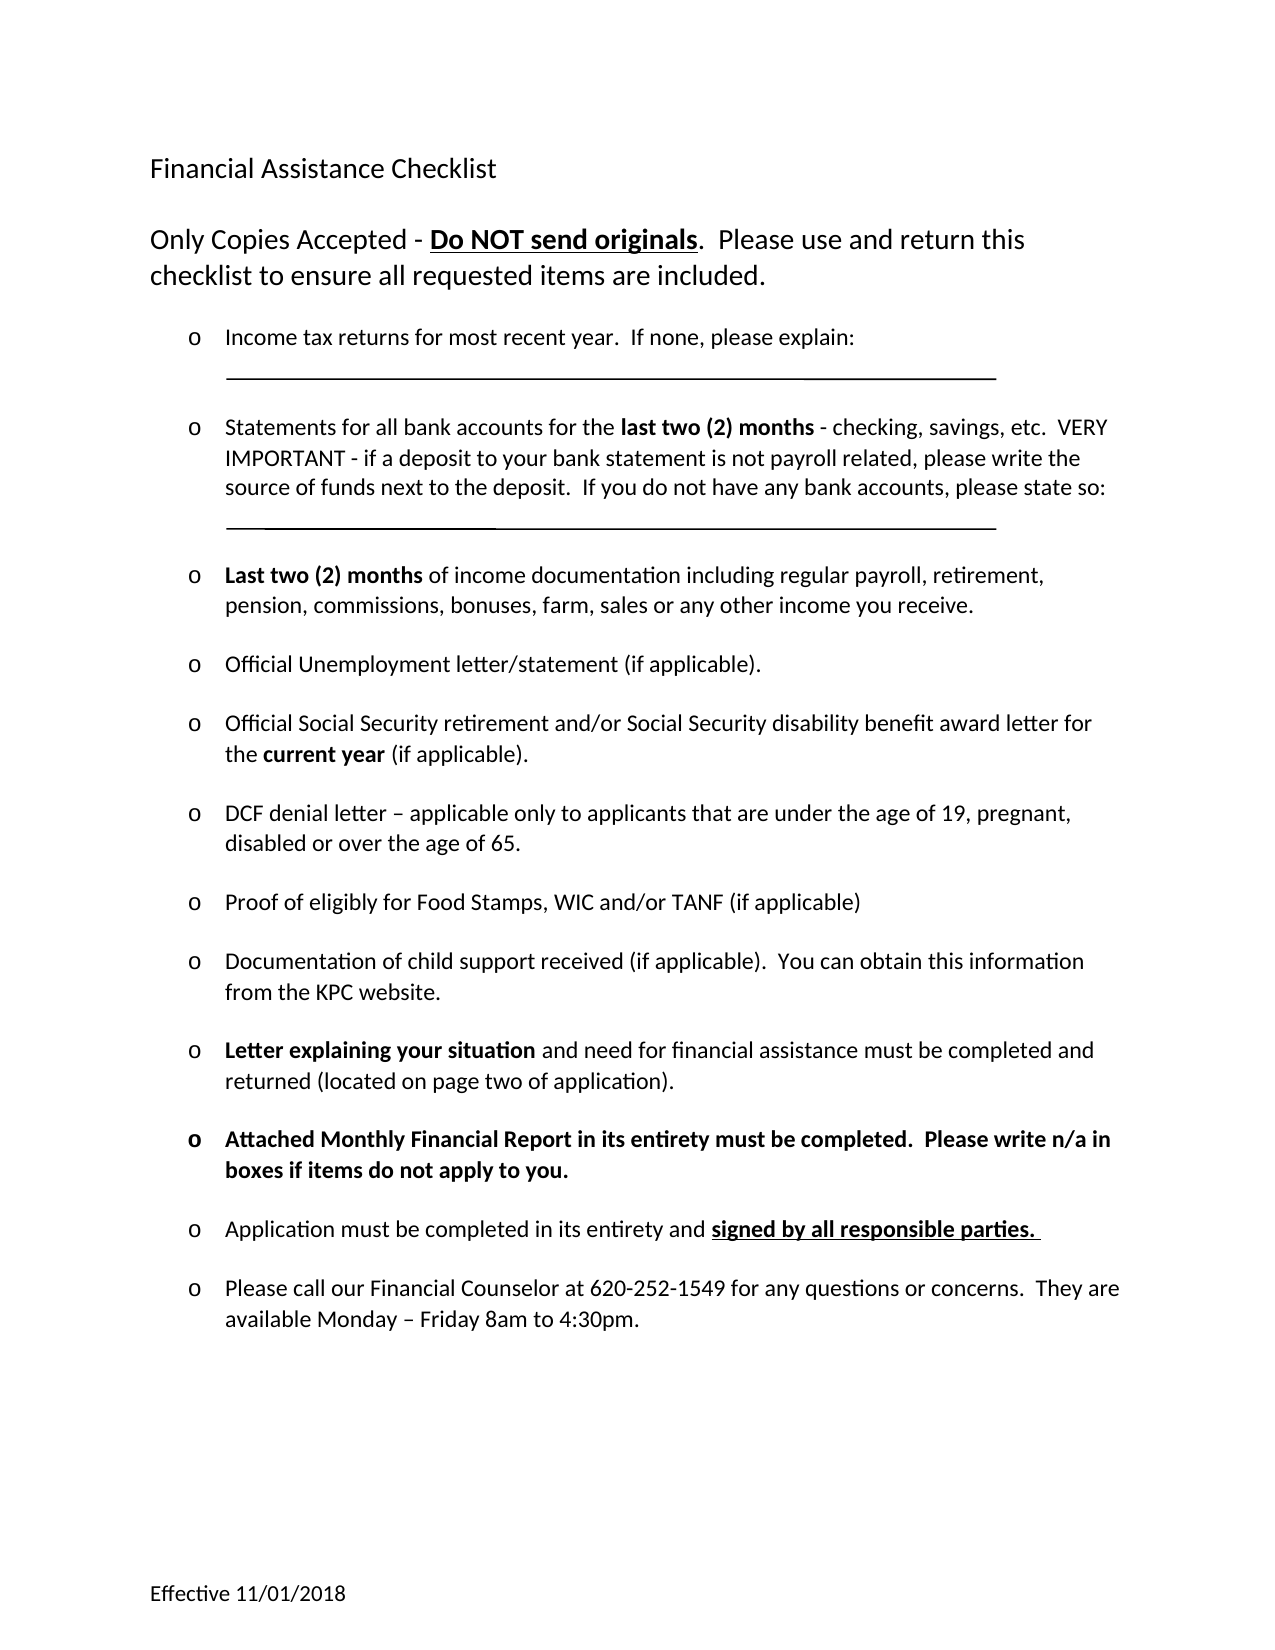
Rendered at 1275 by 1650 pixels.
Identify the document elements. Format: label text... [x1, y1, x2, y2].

list DCF denial letter – applicable only to applicants that are under the age of 19, pregnant, disabled or over the age of 65. [187, 798, 1125, 857]
list Income tax returns for most recent year. If none, please explain: [187, 322, 1125, 352]
text Financial Assistance Checklist [150, 150, 1125, 186]
list Letter explaining your situation and need for financial assistance must be completed and returned (located on page two of application). [187, 1036, 1125, 1095]
list Documentation of child support received (if applicable). You can obtain this information from the KPC website. [187, 946, 1125, 1006]
text Only Copies Accepted - Do NOT send originals. Please use and return this checklist to ensure all requested items are included. [150, 221, 1125, 292]
list Proof of eligibly for Food Stamps, WIC and/or TANF (if applicable) [187, 887, 1125, 917]
list Last two (2) months of income documentation including regular payroll, retirement, pension, commissions, bonuses, farm, sales or any other income you receive. [187, 560, 1125, 619]
list Application must be completed in its entirety and signed by all responsible parties. [187, 1214, 1125, 1244]
list Official Unemployment letter/statement (if applicable). [187, 649, 1125, 679]
list Statements for all bank accounts for the last two (2) months - checking, savings, etc. VERY IMPORTANT - if a deposit to your bank statement is not payroll related, please write the source of funds next to the deposit. If you do not have any bank accounts, please state so: [187, 412, 1125, 501]
list Please call our Financial Counselor at 620-252-1549 for any questions or concerns. They are available Monday – Friday 8am to 4:30pm. [187, 1273, 1125, 1333]
list Official Social Security retirement and/or Social Security disability benefit award letter for the current year (if applicable). [187, 708, 1125, 768]
list Attached Monthly Financial Report in its entirety must be completed. Please write n/a in boxes if items do not apply to you. [187, 1124, 1125, 1184]
